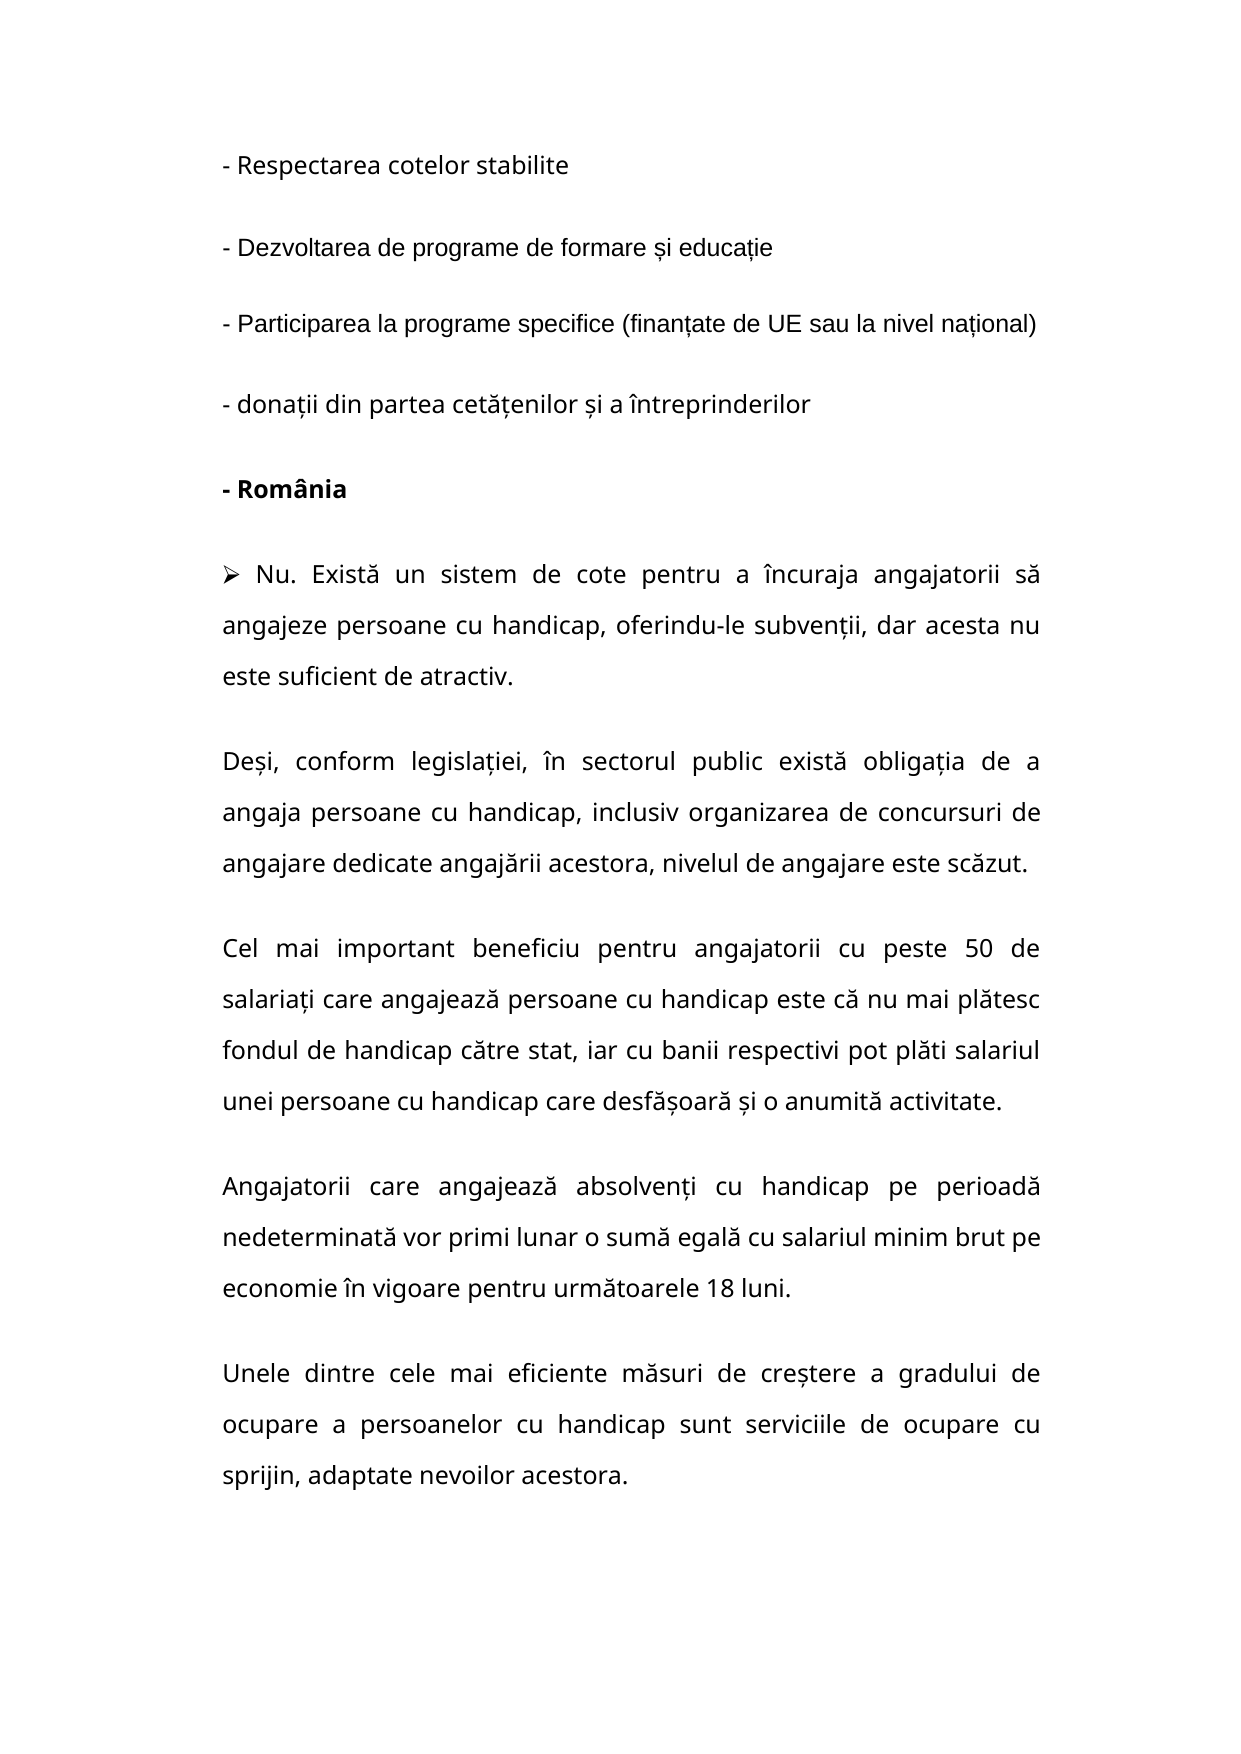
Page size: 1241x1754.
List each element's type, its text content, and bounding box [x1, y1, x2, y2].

text Unele dintre cele mai eficiente măsuri de creștere a gradului de ocupare a persoanelor cu handicap sunt serviciile de ocupare cu sprijin, adaptate nevoilor acestora. [222, 1355, 1042, 1491]
text Cel mai important beneficiu pentru angajatorii cu peste 50 de salariați care angajează persoane cu handicap este că nu mai plătesc fondul de handicap către stat, iar cu banii respectivi pot plăti salariul unei persoane cu handicap care desfășoară și o anumită activitate. [222, 930, 1042, 1117]
text - Respectarea cotelor stabilite [222, 148, 1042, 182]
text Deși, conform legislației, în sectorul public există obligația de a angaja persoane cu handicap, inclusiv organizarea de concursuri de angajare dedicate angajării acestora, nivelul de angajare este scăzut. [222, 743, 1042, 879]
text ⮚ Nu. Există un sistem de cote pentru a încuraja angajatorii să angajeze persoane cu handicap, oferindu-le subvenții, dar acesta nu este suficient de atractiv. [222, 556, 1042, 692]
text - donații din partea cetățenilor și a întreprinderilor [222, 386, 1042, 421]
text - România [222, 471, 1042, 505]
text Angajatorii care angajează absolvenți cu handicap pe perioadă nedeterminată vor primi lunar o sumă egală cu salariul minim brut pe economie în vigoare pentru următoarele 18 luni. [222, 1168, 1042, 1304]
